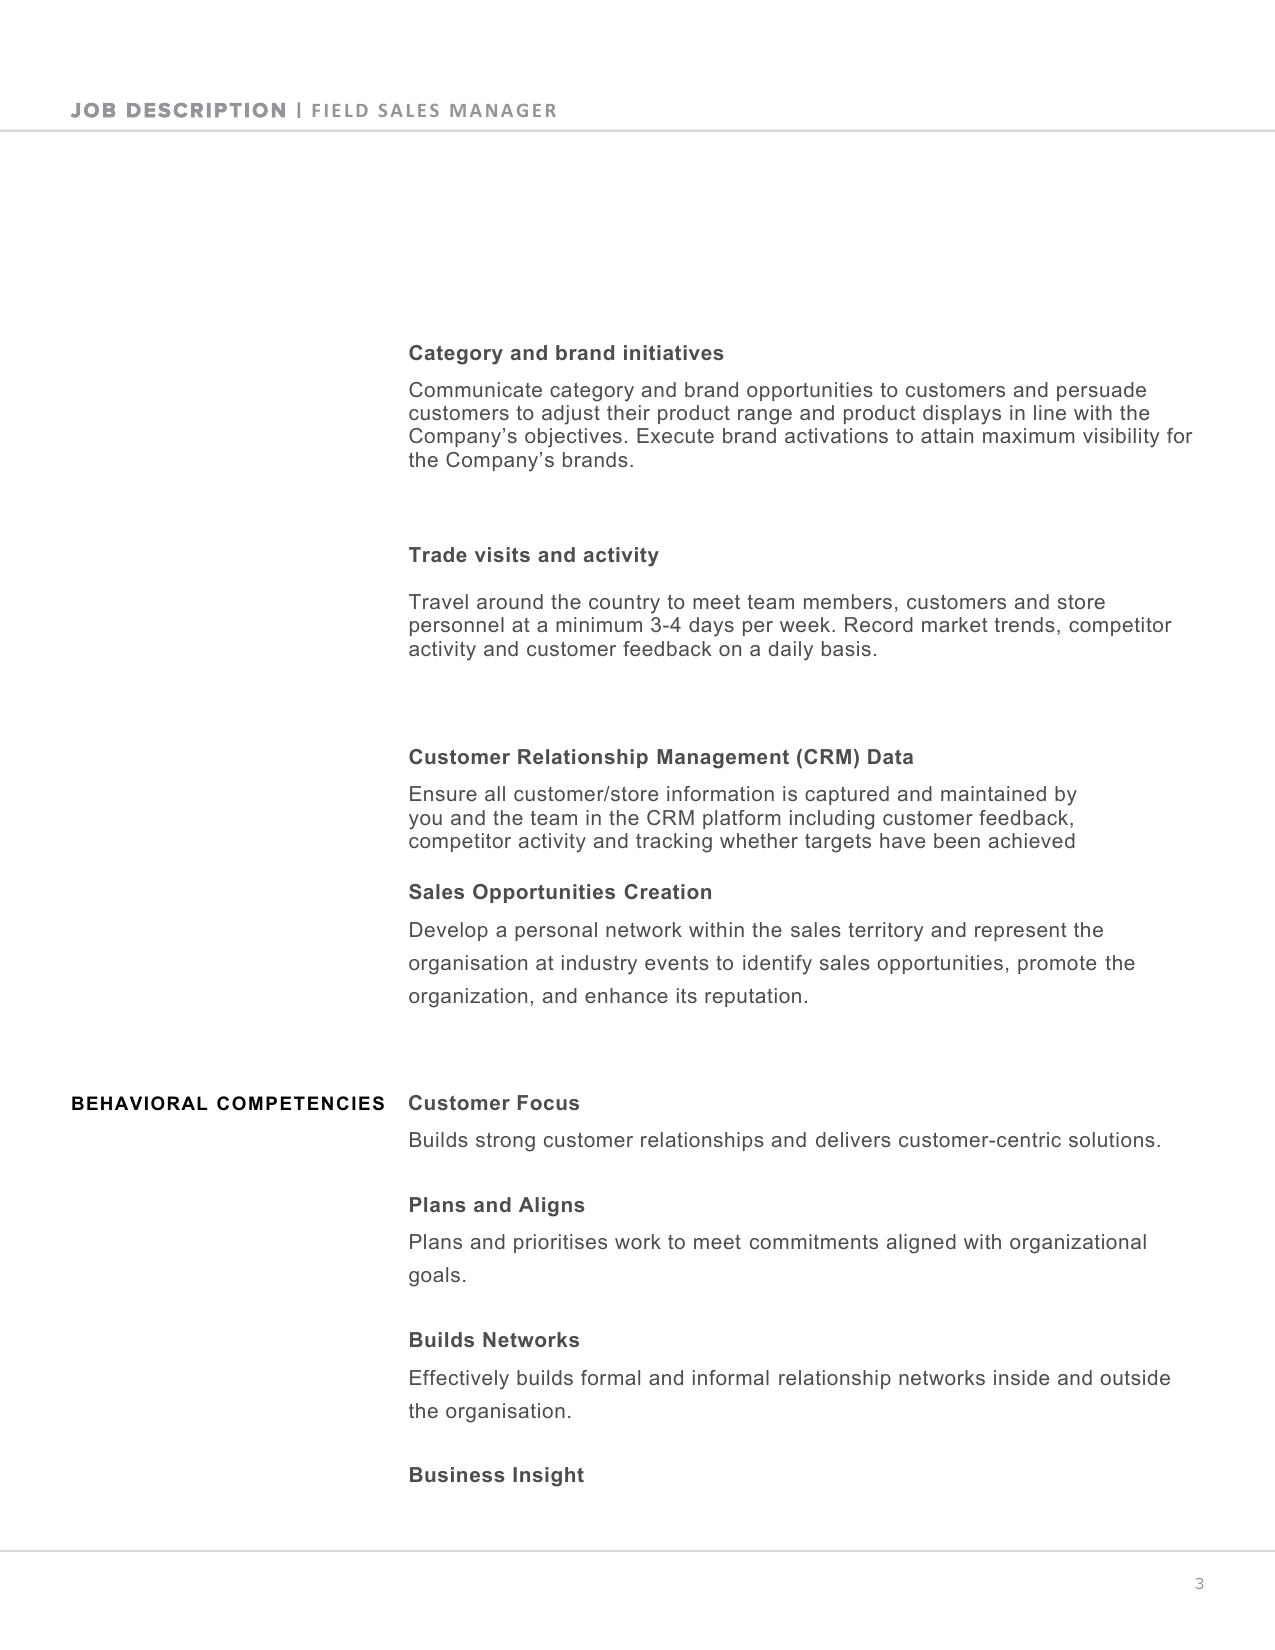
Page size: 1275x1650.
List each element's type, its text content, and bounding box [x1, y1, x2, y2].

text JOB DESCRIPTION | FIELD SALES MANAGER [71, 97, 907, 122]
text Travel around the country to meet team members, customers and store personnel at a minimum 3-4 days per week. Record market trends, competitor activity and customer feedback on a daily basis. [408, 591, 1201, 661]
text Develop a personal network within the sales territory and represent the [408, 918, 1160, 942]
text Ensure all customer/store information is captured and maintained by you and the team in the CRM platform including customer feedback, competitor activity and tracking whether targets have been achieved [408, 783, 1114, 853]
text Builds Networks [408, 1329, 605, 1352]
text Plans and prioritises work to meet commitments aligned with organizational [408, 1231, 1172, 1254]
text Trade visits and activity [408, 543, 739, 567]
text Plans and Aligns [408, 1193, 610, 1217]
text the organisation. [408, 1400, 1196, 1423]
text Category and brand initiatives [408, 341, 854, 365]
text Business Insight [408, 1464, 609, 1488]
text Sales Opportunities Creation [408, 881, 737, 904]
picture [0, 1547, 1275, 1554]
picture [0, 127, 1275, 134]
text BEHAVIORAL COMPETENCIES Customer Focus [71, 1091, 606, 1115]
text Communicate category and brand opportunities to customers and persuade customers to adjust their product range and product displays in line with the Company’s objectives. Execute brand activations to attain maximum visibility for the Company’s brands. [408, 379, 1228, 472]
text Builds strong customer relationships and delivers customer-centric solutions. [408, 1129, 1187, 1152]
text Effectively builds formal and informal relationship networks inside and outside [408, 1366, 1196, 1390]
text 3 [1195, 1573, 1229, 1594]
text organization, and enhance its reputation. [408, 985, 1160, 1008]
text Customer Relationship Management (CRM) Data [408, 746, 939, 769]
text goals. [408, 1264, 1172, 1288]
text organisation at industry events to identify sales opportunities, promote the [408, 952, 1160, 975]
